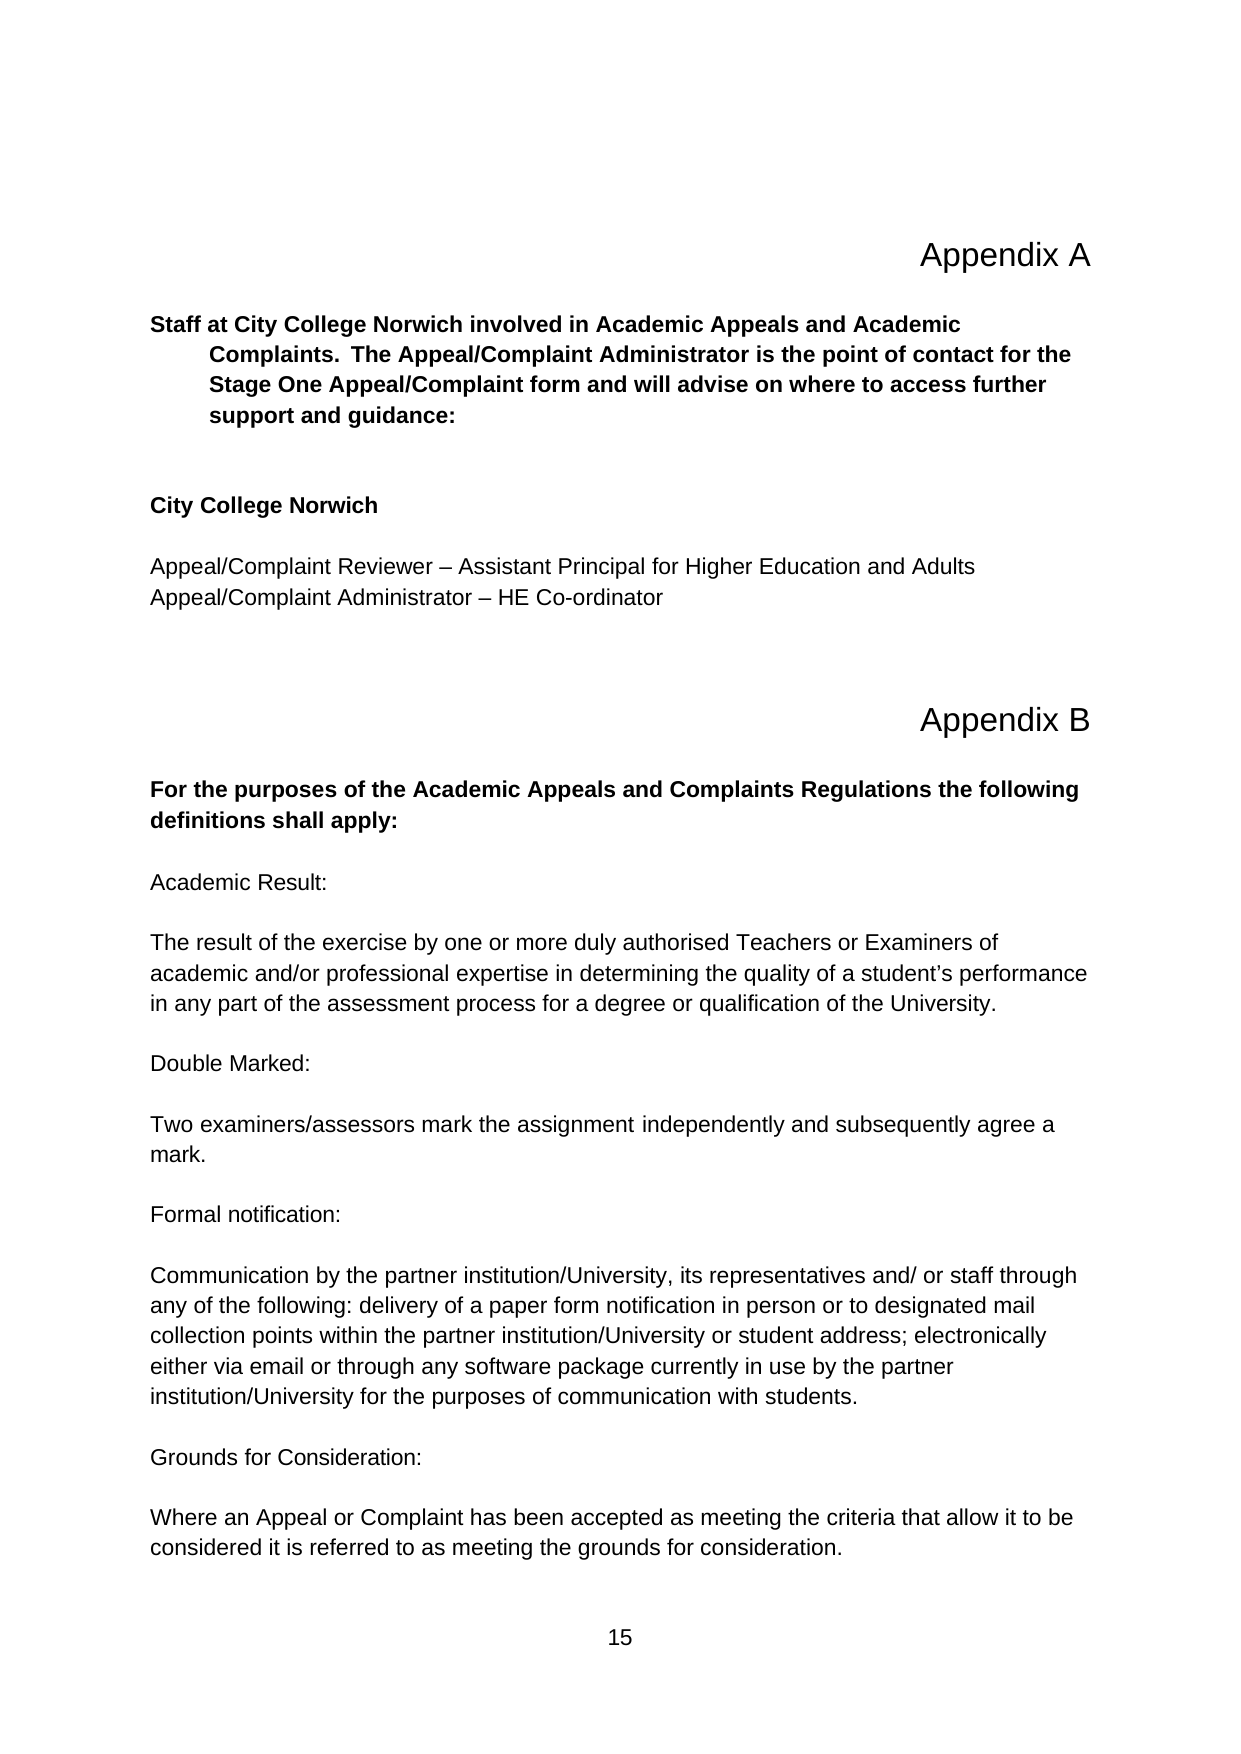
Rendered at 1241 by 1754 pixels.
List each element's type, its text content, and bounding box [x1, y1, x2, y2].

subtitle City College Norwich [150, 492, 1198, 519]
subtitle Appendix B [920, 701, 1198, 739]
text Communication by the partner institution/University, its representatives and/ or staff through any of the following: delivery of a paper form notification in person or to designated mail collection points within the partner institution/University or student address; electronically either via email or through any software package currently in use by the partner institution/University for the purposes of communication with students. [150, 1262, 1083, 1409]
text Two examiners/assessors mark the assignment independently and subsequently agree a mark. [150, 1111, 1083, 1167]
text Double Marked: [150, 1050, 1198, 1077]
subtitle Staff at City College Norwich involved in Academic Appeals and Academic Complaints. The Appeal/Complaint Administrator is the point of contact for the Stage One Appeal/Complaint form and will advise on where to access further support and guidance: [150, 311, 1083, 428]
subtitle For the purposes of the Academic Appeals and Complaints Regulations the following definitions shall apply: [150, 776, 1083, 833]
text Grounds for Consideration: [150, 1443, 1198, 1470]
text Where an Appeal or Complaint has been accepted as meeting the criteria that allow it to be considered it is referred to as meeting the grounds for consideration. [150, 1504, 1083, 1561]
text Formal notification: [150, 1201, 1198, 1228]
subtitle Appendix A [920, 235, 1198, 273]
text Academic Result: [150, 868, 1198, 895]
text Appeal/Complaint Reviewer – Assistant Principal for Higher Education and Adults Appeal/Complaint Administrator – HE Co-ordinator [150, 553, 1083, 610]
text The result of the exercise by one or more duly authorised Teachers or Examiners of academic and/or professional expertise in determining the quality of a student’s performance in any part of the assessment process for a degree or qualification of the University. [150, 929, 1094, 1016]
